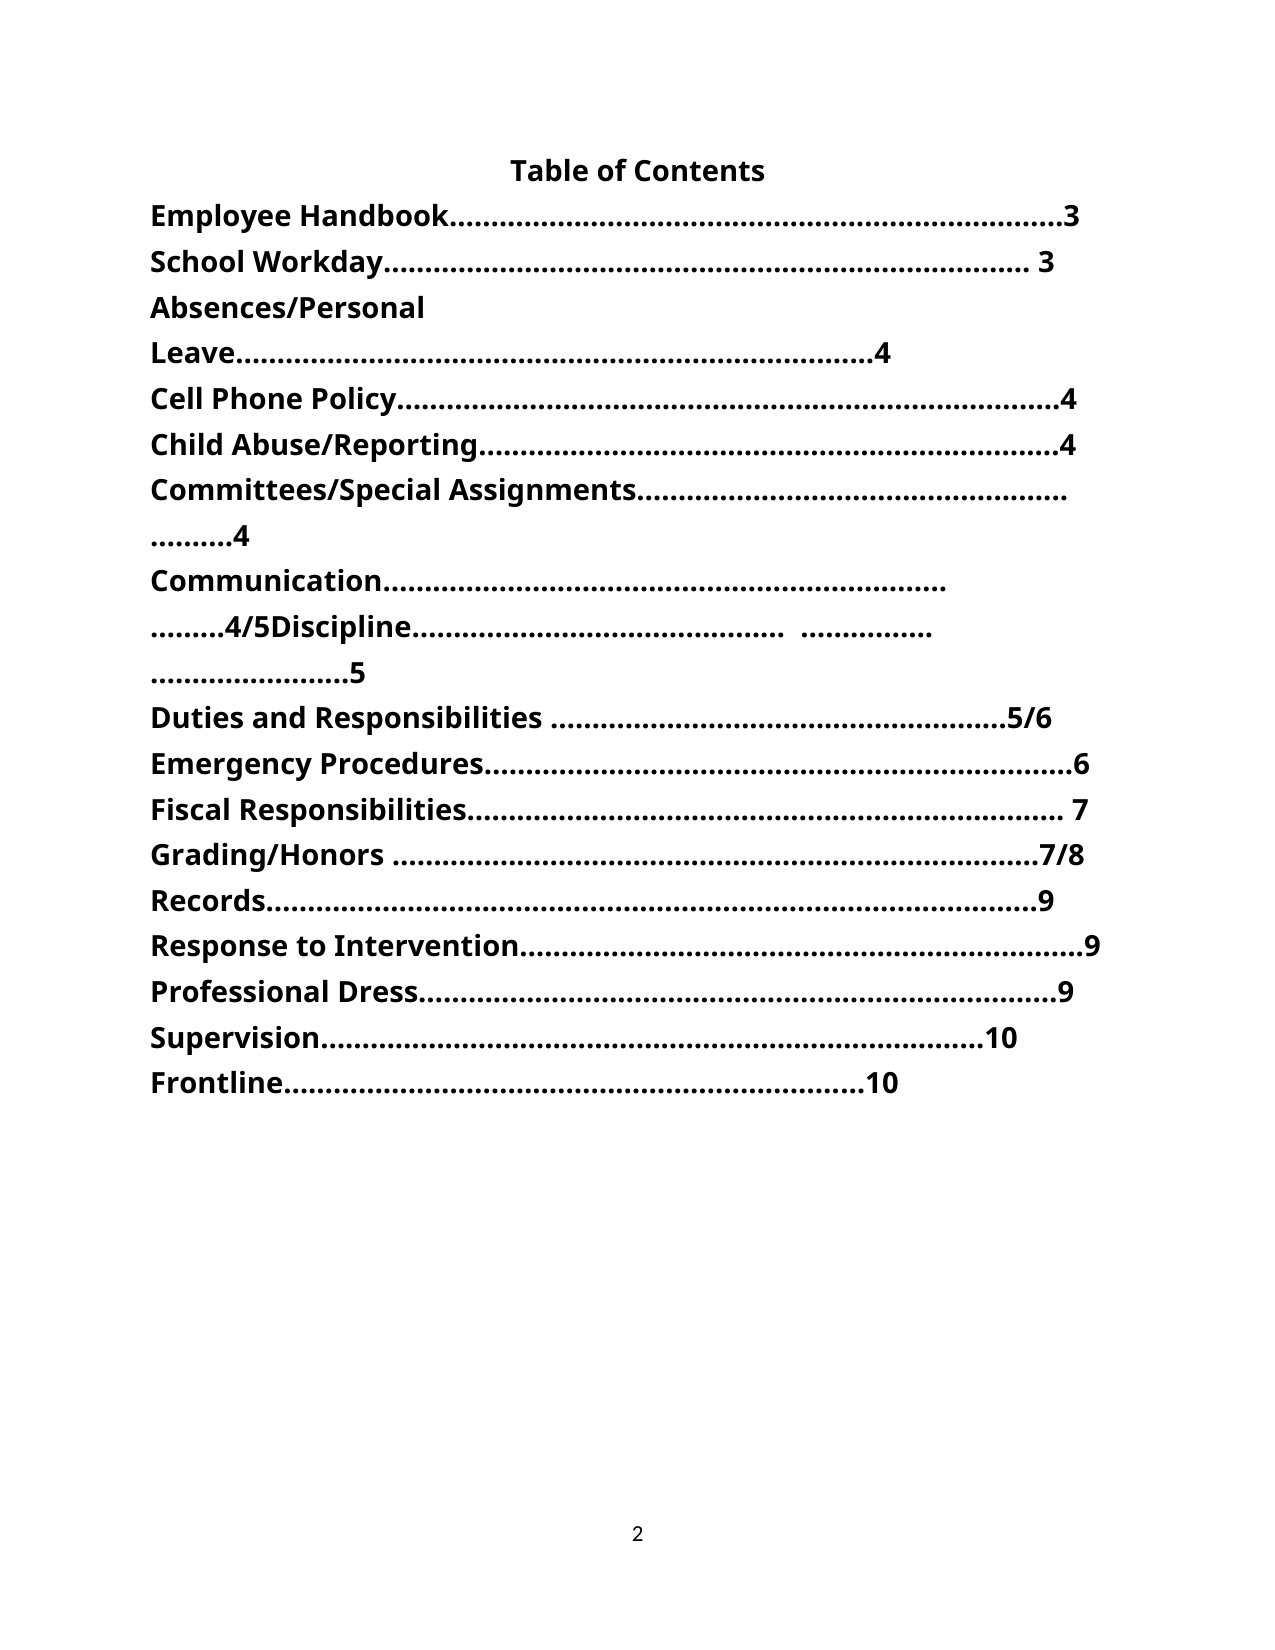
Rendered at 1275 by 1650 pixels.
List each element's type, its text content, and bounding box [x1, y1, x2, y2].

text Communication…………………………………………………………..……...4/5Discipline……………………………………… …………….…………………...5 [150, 561, 1125, 692]
text Supervision…………………………..……………………………...............10 [150, 1017, 1125, 1057]
text Response to Intervention……………………………………………….......…….9 [150, 926, 1125, 965]
text Duties and Responsibilities ………………………………….……………5/6 [150, 697, 1125, 737]
text Committees/Special Assignments……………………………...................……....4 [150, 469, 1125, 555]
text Professional Dress……………………………………………………........………9 [150, 971, 1125, 1011]
text Emergency Procedures…………………………………….....…………………...6 [150, 743, 1125, 783]
text Fiscal Responsibilities…………………..…………...……………………..….…. 7 [150, 789, 1125, 828]
text Child Abuse/Reporting…………………………………………………………....4 [150, 424, 1125, 463]
text Table of Contents [150, 150, 1125, 190]
text Absences/Personal Leave……………………………............................................4 [150, 287, 1125, 372]
text Cell Phone Policy………………………..…………………………….........…......4 [150, 378, 1125, 418]
text Grading/Honors ……………………………………………………...............…7/8 [150, 834, 1125, 874]
text Employee Handbook.…………………………………………...….......…………3 [150, 196, 1125, 235]
text Records……………………………………………………...……….….................9 [150, 880, 1125, 920]
text School Workday……………………………………………...…………………... 3 [150, 241, 1125, 281]
text Frontline………………………….…………………………………10 [150, 1062, 1125, 1102]
